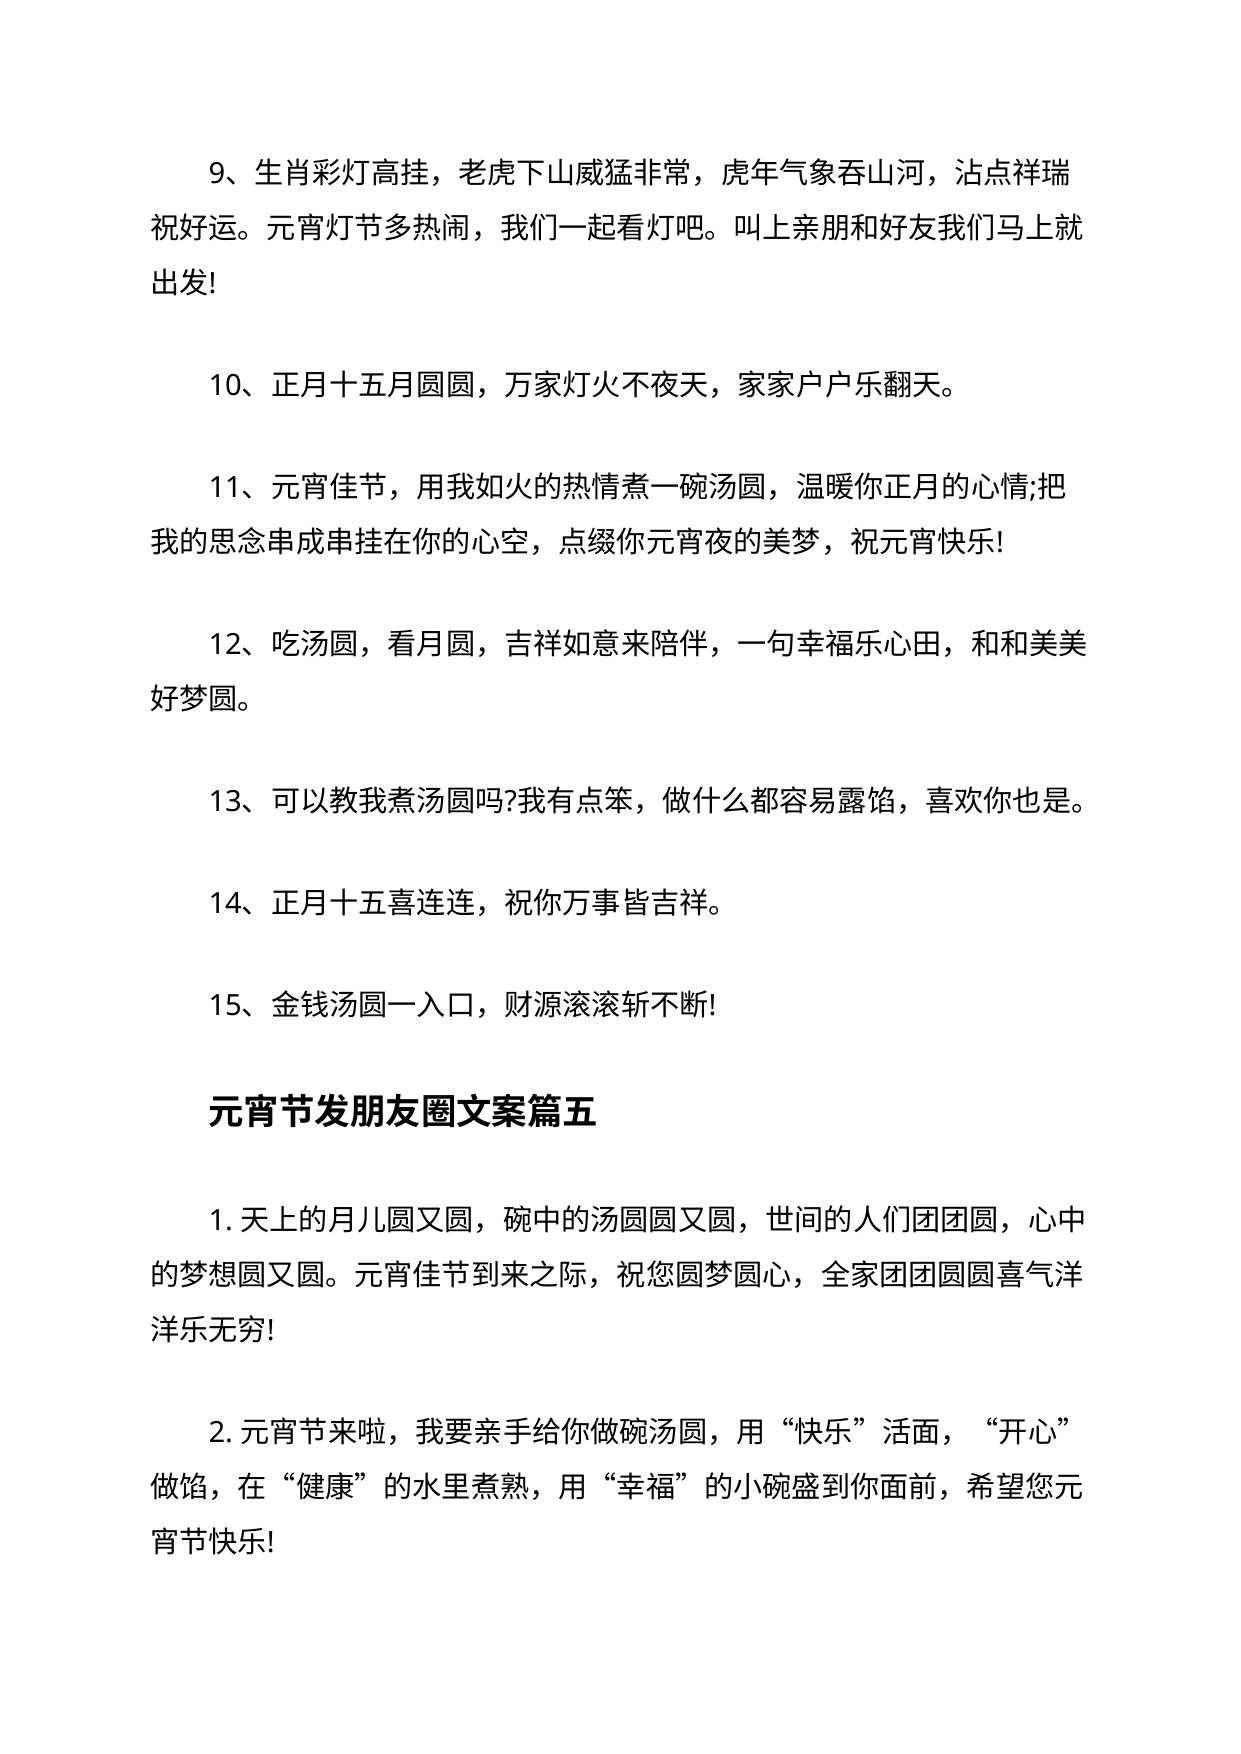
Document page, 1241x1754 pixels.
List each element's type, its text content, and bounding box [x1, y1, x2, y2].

text 13、可以教我煮汤圆吗?我有点笨，做什么都容易露馅，喜欢你也是。 [150, 778, 1090, 820]
text 2. 元宵节来啦，我要亲手给你做碗汤圆，用“快乐”活面，“开心”做馅，在“健康”的水里煮熟，用“幸福”的小碗盛到你面前，希望您元宵节快乐! [150, 1409, 1090, 1561]
text 15、金钱汤圆一入口，财源滚滚斩不断! [150, 982, 1090, 1024]
text 11、元宵佳节，用我如火的热情煮一碗汤圆，温暖你正月的心情;把我的思念串成串挂在你的心空，点缀你元宵夜的美梦，祝元宵快乐! [150, 464, 1090, 561]
text 12、吃汤圆，看月圆，吉祥如意来陪伴，一句幸福乐心田，和和美美好梦圆。 [150, 621, 1090, 718]
text 元宵节发朋友圈文案篇五 [150, 1083, 1090, 1135]
text 10、正月十五月圆圆，万家灯火不夜天，家家户户乐翻天。 [150, 362, 1090, 404]
text 14、正月十五喜连连，祝你万事皆吉祥。 [150, 879, 1090, 922]
text 1. 天上的月儿圆又圆，碗中的汤圆圆又圆，世间的人们团团圆，心中的梦想圆又圆。元宵佳节到来之际，祝您圆梦圆心，全家团团圆圆喜气洋洋乐无穷! [150, 1197, 1090, 1349]
text 9、生肖彩灯高挂，老虎下山威猛非常，虎年气象吞山河，沾点祥瑞祝好运。元宵灯节多热闹，我们一起看灯吧。叫上亲朋和好友我们马上就出发! [150, 150, 1090, 302]
